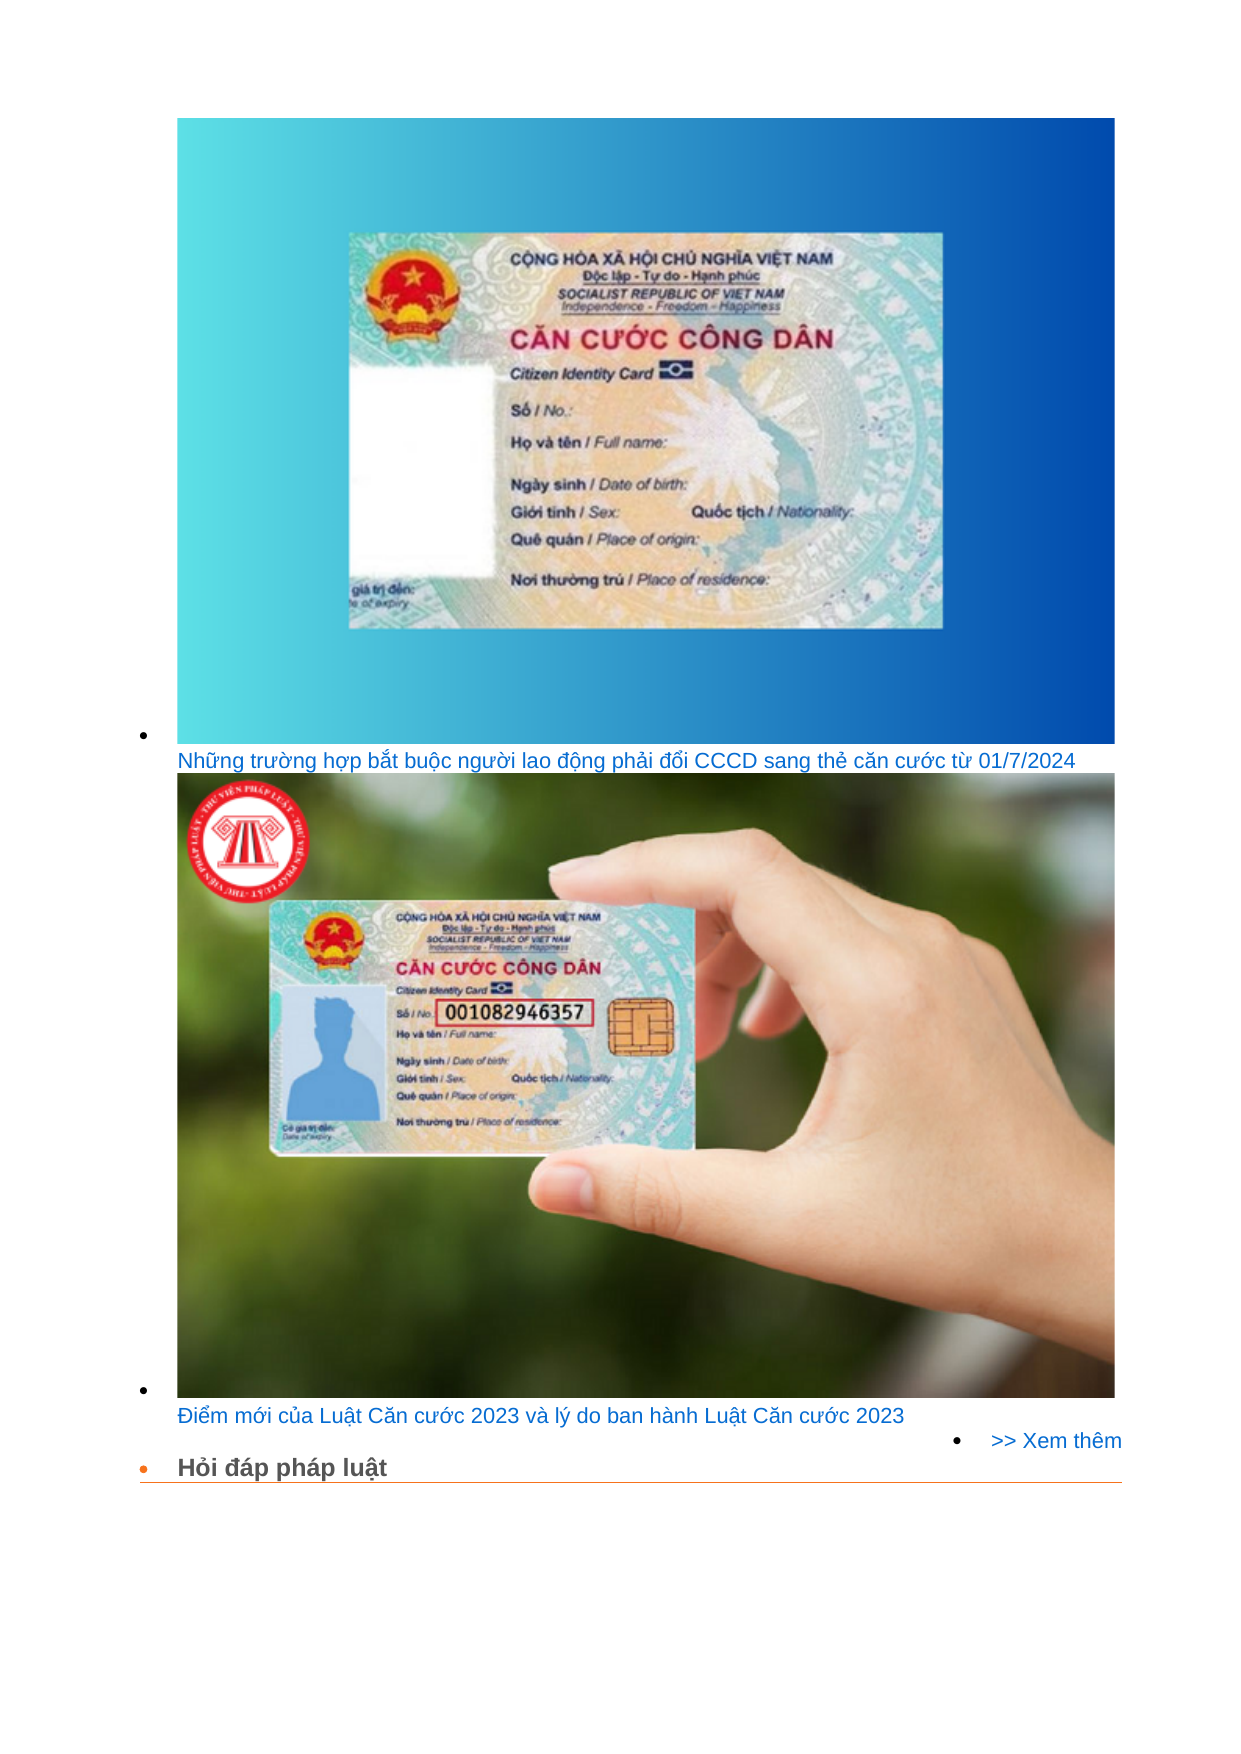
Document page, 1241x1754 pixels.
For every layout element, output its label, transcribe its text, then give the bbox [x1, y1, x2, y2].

list >> Xem thêm [140, 1428, 1122, 1453]
list Hỏi đáp pháp luật [140, 1453, 1122, 1482]
picture [177, 773, 1115, 1398]
picture [177, 118, 1115, 744]
